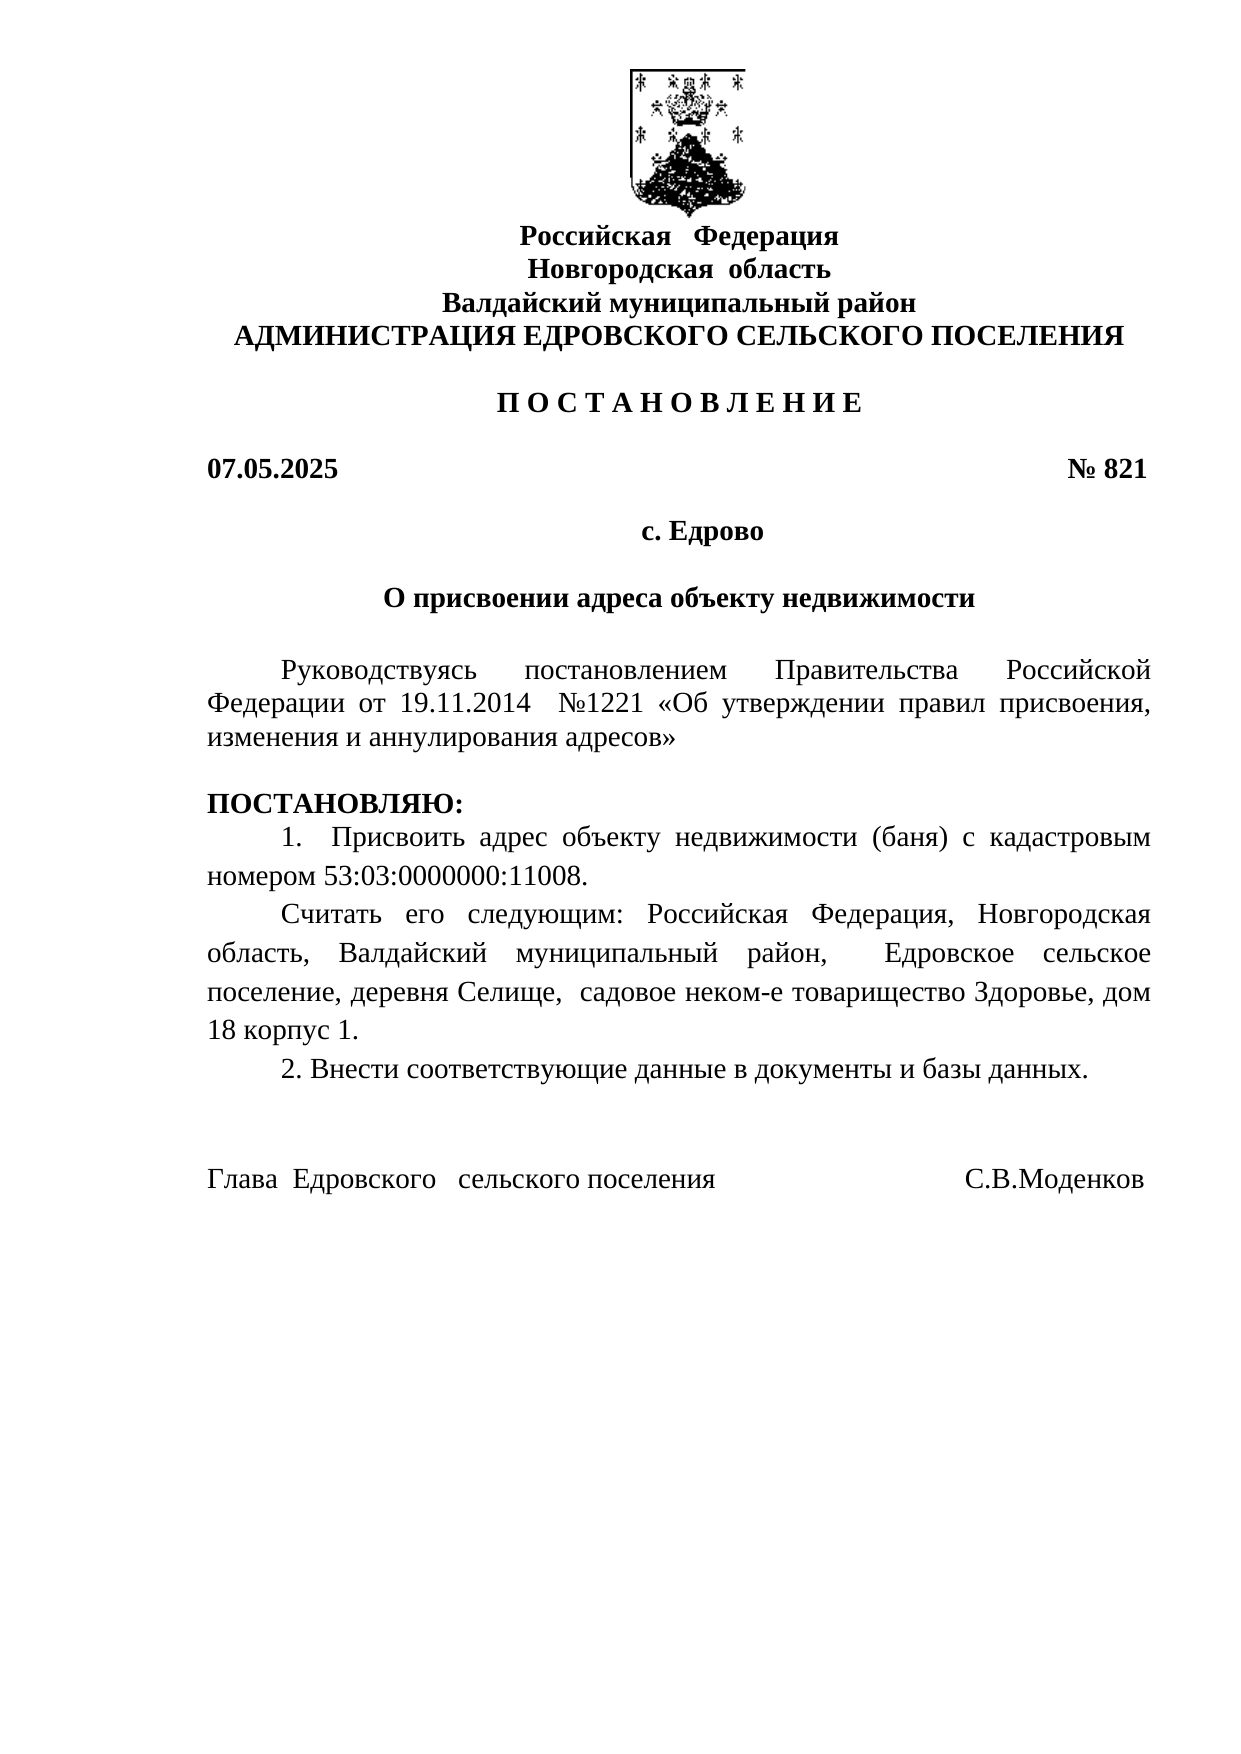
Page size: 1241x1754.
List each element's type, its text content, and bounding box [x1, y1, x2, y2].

text 1. Присвоить адрес объекту недвижимости (баня) с кадастровым номером 53:03:0000000:11008. [207, 819, 1152, 892]
text 2. Внести соответствующие данные в документы и базы данных. [207, 1051, 1152, 1084]
text Считать его следующим: Российская Федерация, Новгородская область, Валдайский муниципальный район, Едровское сельское поселение, деревня Селище, садовое неком-е товарищество Здоровье, дом 18 корпус 1. [207, 897, 1152, 1046]
text Новгородская область [207, 251, 1152, 285]
text Российская Федерация [207, 118, 1152, 251]
text О присвоении адреса объекту недвижимости [207, 580, 1152, 613]
text ПОСТАНОВЛЯЮ: [207, 786, 1152, 819]
text 07.05.2025 № 821 [207, 451, 1152, 484]
text с. Едрово [502, 513, 1152, 546]
text Руководствуясь постановлением Правительства Российской Федерации от 19.11.2014 №1221 «Об утверждении правил присвоения, изменения и аннулирования адресов» [207, 652, 1152, 752]
text Валдайский муниципальный район [207, 285, 1152, 318]
text АДМИНИСТРАЦИЯ ЕДРОВСКОГО СЕЛЬСКОГО ПОСЕЛЕНИЯ [207, 318, 1152, 352]
subtitle П О С Т А Н О В Л Е Н И Е [207, 385, 1152, 419]
text Глава Едровского сельского поселения С.В.Моденков [207, 1161, 1152, 1195]
